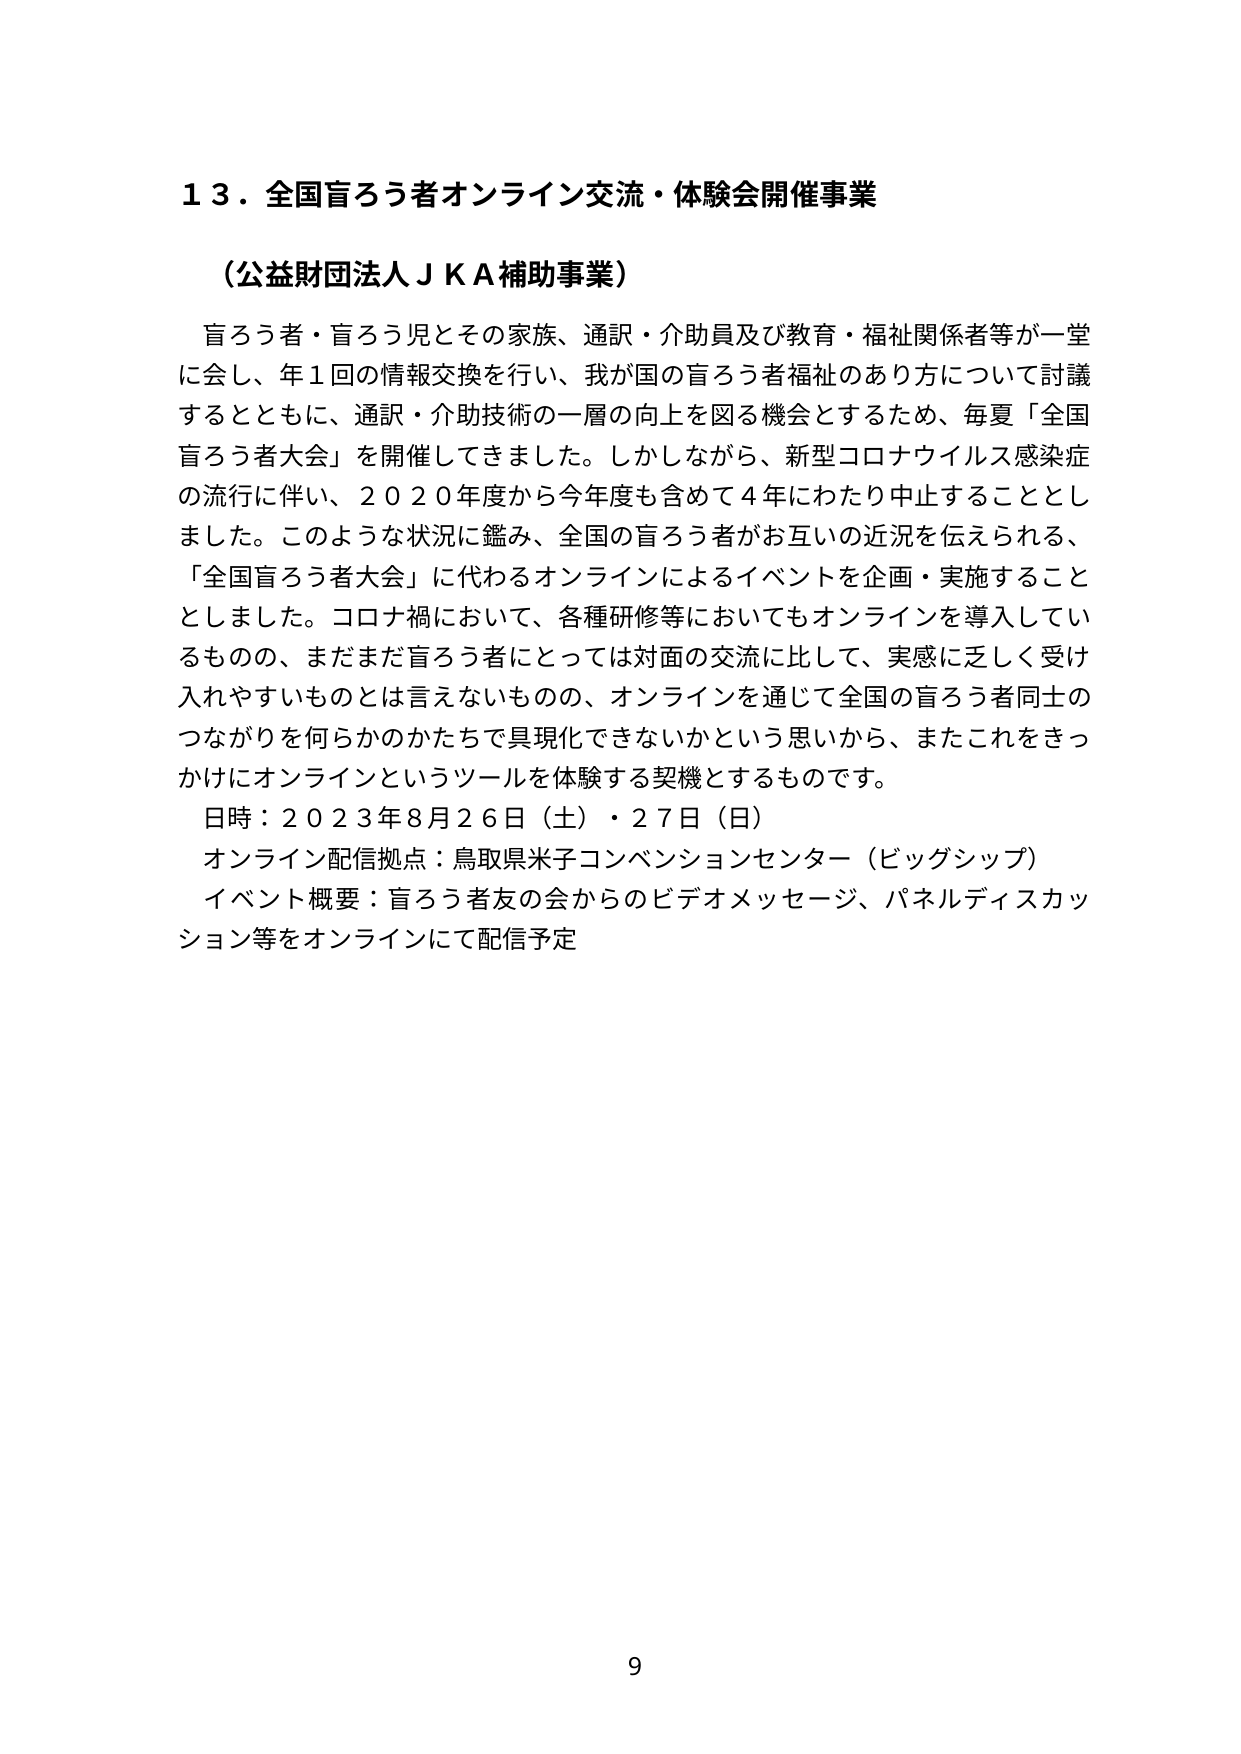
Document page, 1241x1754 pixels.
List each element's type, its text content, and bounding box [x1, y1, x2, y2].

text 日時：２０２３年８月２６日（土）・２７日（日） [177, 797, 1092, 837]
text オンライン配信拠点：鳥取県米子コンベンションセンター（ビッグシップ） [177, 837, 1092, 877]
text 盲ろう者・盲ろう児とその家族、通訳・介助員及び教育・福祉関係者等が一堂に会し、年１回の情報交換を行い、我が国の盲ろう者福祉のあり方について討議するとともに、通訳・介助技術の一層の向上を図る機会とするため、毎夏「全国盲ろう者大会」を開催してきました。しかしながら、新型コロナウイルス感染症の流行に伴い、２０２０年度から今年度も含めて４年にわたり中止することとしました。このような状況に鑑み、全国の盲ろう者がお互いの近況を伝えられる、「全国盲ろう者大会」に代わるオンラインによるイベントを企画・実施することとしました。コロナ禍において、各種研修等においてもオンラインを導入しているものの、まだまだ盲ろう者にとっては対面の交流に比して、実感に乏しく受け入れやすいものとは言えないものの、オンラインを通じて全国の盲ろう者同士のつながりを何らかのかたちで具現化できないかという思いから、またこれをきっかけにオンラインというツールを体験する契機とするものです。 [177, 313, 1092, 797]
text （公益財団法人ＪＫＡ補助事業） [177, 232, 1092, 313]
text イベント概要：盲ろう者友の会からのビデオメッセージ、パネルディスカッション等をオンラインにて配信予定 [177, 877, 1092, 958]
text １３．全国盲ろう者オンライン交流・体験会開催事業 [177, 152, 1092, 232]
